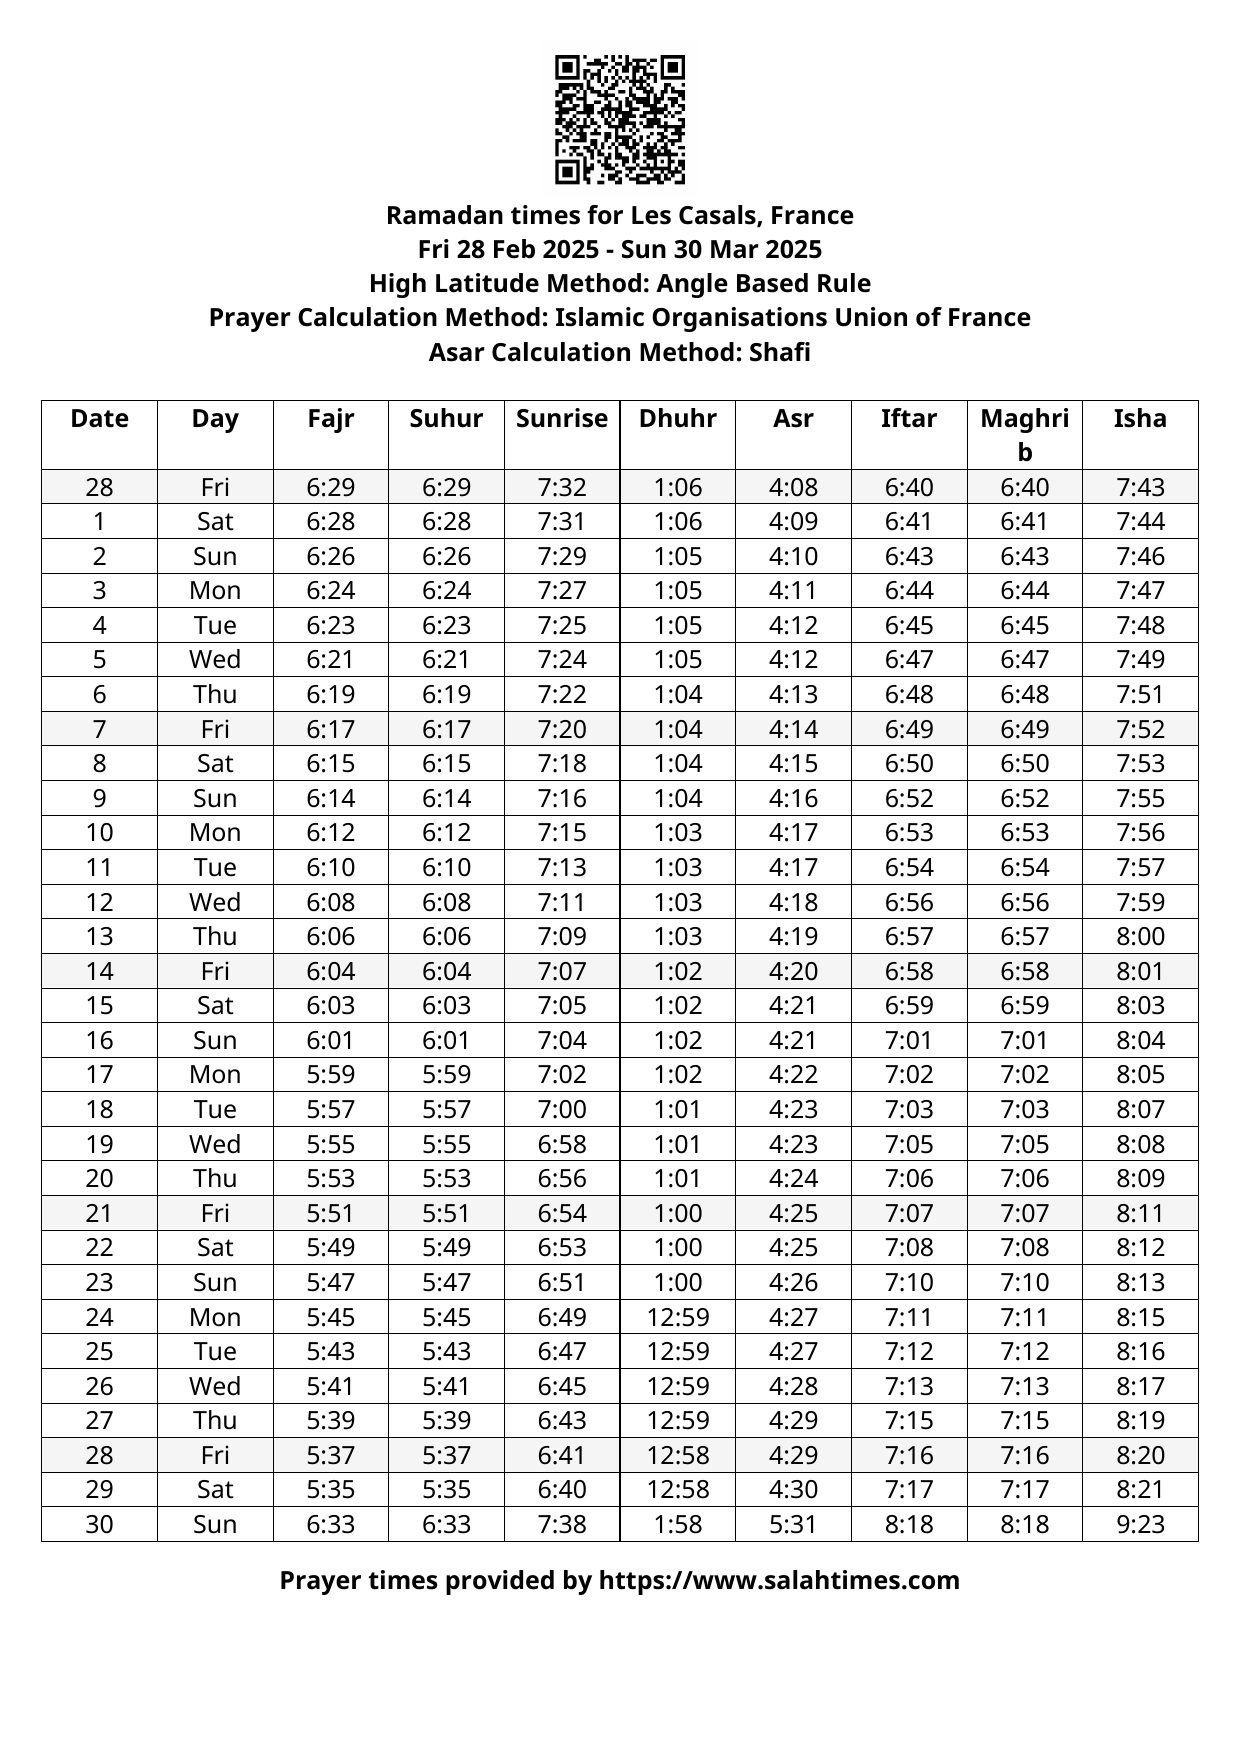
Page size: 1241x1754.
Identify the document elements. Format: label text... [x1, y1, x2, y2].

table_cell 7:55 [1083, 781, 1198, 814]
table_cell 5:57 [274, 1092, 388, 1126]
table_cell 6:04 [389, 954, 504, 987]
table_cell Fri [158, 954, 273, 987]
table_cell 4:27 [736, 1334, 851, 1368]
table_cell 7:07 [852, 1196, 967, 1229]
table_cell 6:40 [968, 470, 1082, 503]
table_cell 6:49 [505, 1300, 619, 1333]
table_cell 6:45 [852, 608, 967, 642]
table_cell 6:58 [852, 954, 967, 987]
table_cell 1:00 [621, 1231, 735, 1264]
table_cell 17 [42, 1058, 157, 1091]
table_cell 8:04 [1083, 1023, 1198, 1057]
table_cell 8:13 [1083, 1265, 1198, 1299]
table_cell 4:17 [736, 850, 851, 884]
table_cell 21 [42, 1196, 157, 1229]
table_cell 10 [42, 816, 157, 849]
table_cell Sun [158, 1507, 273, 1541]
table_cell 6:51 [505, 1265, 619, 1299]
table_cell 7:44 [1083, 504, 1198, 538]
text Prayer times provided by https://www.salahtimes.com [42, 1563, 1198, 1597]
table_cell 1:01 [621, 1127, 735, 1160]
text Prayer Calculation Method: Islamic Organisations Union of France [42, 300, 1198, 334]
table_cell 1:00 [621, 1196, 735, 1229]
table_cell 7:06 [852, 1161, 967, 1195]
table_cell 4:27 [736, 1300, 851, 1333]
table_cell 7:48 [1083, 608, 1198, 642]
table_cell 1:03 [621, 885, 735, 918]
table_cell 6:28 [389, 504, 504, 538]
table_cell 5:59 [389, 1058, 504, 1091]
table_cell 18 [42, 1092, 157, 1126]
table_cell 11 [42, 850, 157, 884]
table_cell 6:58 [505, 1127, 619, 1160]
table_cell 6:56 [968, 885, 1082, 918]
table_cell 6:56 [505, 1161, 619, 1195]
table_cell 6:06 [389, 919, 504, 953]
table_cell Mon [158, 816, 273, 849]
table_cell 6:08 [389, 885, 504, 918]
table_cell 7:12 [852, 1334, 967, 1368]
table_cell 6:43 [968, 539, 1082, 572]
table_cell Sun [158, 539, 273, 572]
table_cell 8:20 [1083, 1438, 1198, 1472]
table_cell 6:12 [389, 816, 504, 849]
table_cell 5:59 [274, 1058, 388, 1091]
table_header Fajr [274, 401, 388, 469]
table_cell Sat [158, 1473, 273, 1506]
table_cell 7:16 [968, 1438, 1082, 1472]
text High Latitude Method: Angle Based Rule [42, 266, 1198, 300]
table_cell 7:49 [1083, 643, 1198, 676]
table_cell Mon [158, 1058, 273, 1091]
table_cell 8:05 [1083, 1058, 1198, 1091]
table_cell 6:04 [274, 954, 388, 987]
table_cell 5:39 [274, 1404, 388, 1437]
table_cell Sun [158, 1265, 273, 1299]
table_header Iftar [852, 401, 967, 469]
table_cell 6:14 [389, 781, 504, 814]
table_cell 6:47 [852, 643, 967, 676]
table_cell 6:40 [852, 470, 967, 503]
table_cell 6:03 [274, 989, 388, 1022]
table_cell 4:22 [736, 1058, 851, 1091]
table_header Isha [1083, 401, 1198, 469]
table_cell 6:54 [968, 850, 1082, 884]
table_cell 6:48 [968, 677, 1082, 711]
table_cell 4:11 [736, 574, 851, 607]
table_cell 6:57 [968, 919, 1082, 953]
table_cell 1:00 [621, 1265, 735, 1299]
table_cell 4:26 [736, 1265, 851, 1299]
table_cell 4:30 [736, 1473, 851, 1506]
table_cell 7:29 [505, 539, 619, 572]
table_cell Thu [158, 677, 273, 711]
table_cell 7:01 [968, 1023, 1082, 1057]
table_cell 7:15 [505, 816, 619, 849]
table_cell 5:31 [736, 1507, 851, 1541]
table_cell 4:24 [736, 1161, 851, 1195]
table_cell 1:05 [621, 539, 735, 572]
table_cell 7:24 [505, 643, 619, 676]
table_cell 6:50 [852, 746, 967, 780]
table_header Date [42, 401, 157, 469]
table_cell 6:10 [389, 850, 504, 884]
table_cell Tue [158, 850, 273, 884]
table_cell 12:58 [621, 1438, 735, 1472]
table_cell 5 [42, 643, 157, 676]
table_cell 6:29 [389, 470, 504, 503]
table_cell 4:23 [736, 1092, 851, 1126]
table_cell 8:19 [1083, 1404, 1198, 1437]
table_cell 6:14 [274, 781, 388, 814]
table_cell 6:47 [968, 643, 1082, 676]
table_header Suhur [389, 401, 504, 469]
table_cell 1:02 [621, 954, 735, 987]
table_cell 7:07 [968, 1196, 1082, 1229]
table_cell 9:23 [1083, 1507, 1198, 1541]
table_cell 5:53 [274, 1161, 388, 1195]
table_cell 27 [42, 1404, 157, 1437]
table_cell 7:25 [505, 608, 619, 642]
table_cell 8:16 [1083, 1334, 1198, 1368]
table_cell 6:29 [274, 470, 388, 503]
table_cell 6:21 [274, 643, 388, 676]
table_cell 6:23 [274, 608, 388, 642]
table_cell 6:08 [274, 885, 388, 918]
table_cell 7:10 [968, 1265, 1082, 1299]
table_cell 8:03 [1083, 989, 1198, 1022]
table_cell Sat [158, 746, 273, 780]
table_cell 6:26 [389, 539, 504, 572]
table_cell 6:57 [852, 919, 967, 953]
table_cell Fri [158, 1438, 273, 1472]
table_cell 7:22 [505, 677, 619, 711]
table_cell 7:03 [852, 1092, 967, 1126]
table_cell 7:09 [505, 919, 619, 953]
table_cell Tue [158, 1334, 273, 1368]
table_cell 6:19 [274, 677, 388, 711]
table_cell 4:29 [736, 1404, 851, 1437]
table_cell 1:03 [621, 816, 735, 849]
table_cell 7:15 [968, 1404, 1082, 1437]
table_cell 6:41 [852, 504, 967, 538]
table_cell 6:54 [505, 1196, 619, 1229]
table_cell Thu [158, 1161, 273, 1195]
table_cell 26 [42, 1369, 157, 1402]
table_cell 7:43 [1083, 470, 1198, 503]
table_cell 7 [42, 712, 157, 745]
table_cell 6:24 [274, 574, 388, 607]
table_cell Sat [158, 504, 273, 538]
table_cell 6:19 [389, 677, 504, 711]
table_cell 7:05 [852, 1127, 967, 1160]
table_cell 22 [42, 1231, 157, 1264]
table_cell 6:45 [968, 608, 1082, 642]
table_cell 4:21 [736, 1023, 851, 1057]
table_cell 6:06 [274, 919, 388, 953]
table_cell 6:53 [852, 816, 967, 849]
table_cell 4:25 [736, 1231, 851, 1264]
table_cell 4:15 [736, 746, 851, 780]
table_cell 1:02 [621, 1023, 735, 1057]
table_cell 7:20 [505, 712, 619, 745]
table_cell 7:46 [1083, 539, 1198, 572]
table_cell 8:07 [1083, 1092, 1198, 1126]
table_cell 12 [42, 885, 157, 918]
table_cell 6:50 [968, 746, 1082, 780]
table_cell 5:57 [389, 1092, 504, 1126]
table_cell 23 [42, 1265, 157, 1299]
table_cell Sat [158, 1231, 273, 1264]
table_cell 1:04 [621, 746, 735, 780]
table_cell 6:56 [852, 885, 967, 918]
table_cell 7:11 [968, 1300, 1082, 1333]
table_cell 1:03 [621, 850, 735, 884]
table_cell 5:51 [274, 1196, 388, 1229]
table_cell 7:06 [968, 1161, 1082, 1195]
table_cell 7:18 [505, 746, 619, 780]
table_cell 7:01 [852, 1023, 967, 1057]
table_header Asr [736, 401, 851, 469]
table_cell 6:24 [389, 574, 504, 607]
table_cell 6:49 [852, 712, 967, 745]
table_cell 7:11 [852, 1300, 967, 1333]
table_cell 5:49 [274, 1231, 388, 1264]
table_cell Sun [158, 781, 273, 814]
table_cell 5:47 [389, 1265, 504, 1299]
table_cell 4:12 [736, 643, 851, 676]
table_cell 5:37 [389, 1438, 504, 1472]
table_header Sunrise [505, 401, 619, 469]
table_cell 5:51 [389, 1196, 504, 1229]
table_cell 6:53 [505, 1231, 619, 1264]
table_cell 8 [42, 746, 157, 780]
table_cell Thu [158, 1404, 273, 1437]
table_cell 6 [42, 677, 157, 711]
table_cell 4:08 [736, 470, 851, 503]
table_cell 1:01 [621, 1092, 735, 1126]
table_cell 6:21 [389, 643, 504, 676]
table_cell 7:13 [852, 1369, 967, 1402]
table_cell 20 [42, 1161, 157, 1195]
table_cell 6:28 [274, 504, 388, 538]
table_cell 5:53 [389, 1161, 504, 1195]
table_cell 4:28 [736, 1369, 851, 1402]
table_cell 12:58 [621, 1473, 735, 1506]
table_cell 6:17 [389, 712, 504, 745]
table_cell 6:43 [505, 1404, 619, 1437]
table_cell 6:48 [852, 677, 967, 711]
table_cell 8:08 [1083, 1127, 1198, 1160]
table_cell 7:53 [1083, 746, 1198, 780]
table_cell Tue [158, 608, 273, 642]
table_cell Wed [158, 1127, 273, 1160]
table_cell 6:53 [968, 816, 1082, 849]
table_cell 7:00 [505, 1092, 619, 1126]
table_cell 7:13 [968, 1369, 1082, 1402]
table_cell 29 [42, 1473, 157, 1506]
table_cell 7:52 [1083, 712, 1198, 745]
table_cell 6:44 [852, 574, 967, 607]
table_cell 12:59 [621, 1369, 735, 1402]
table_cell 7:04 [505, 1023, 619, 1057]
table_cell 1:05 [621, 574, 735, 607]
table_cell 6:54 [852, 850, 967, 884]
table_cell 5:45 [389, 1300, 504, 1333]
table_cell 6:40 [505, 1473, 619, 1506]
table_cell 4:19 [736, 919, 851, 953]
text Ramadan times for Les Casals, France [42, 198, 1198, 232]
table_cell Mon [158, 574, 273, 607]
table_cell 15 [42, 989, 157, 1022]
table_cell 7:05 [968, 1127, 1082, 1160]
table_cell 6:41 [505, 1438, 619, 1472]
table_cell 4:14 [736, 712, 851, 745]
table_cell 1:05 [621, 643, 735, 676]
table_cell 7:17 [968, 1473, 1082, 1506]
table_cell 14 [42, 954, 157, 987]
table_cell 13 [42, 919, 157, 953]
table_cell 4:12 [736, 608, 851, 642]
table_cell 7:03 [968, 1092, 1082, 1126]
table_cell 4 [42, 608, 157, 642]
table_cell Mon [158, 1300, 273, 1333]
table_cell 7:02 [852, 1058, 967, 1091]
table_cell 7:16 [852, 1438, 967, 1472]
table_cell 6:15 [389, 746, 504, 780]
table_cell 8:11 [1083, 1196, 1198, 1229]
table_cell 4:20 [736, 954, 851, 987]
table_cell 4:25 [736, 1196, 851, 1229]
table_cell 8:09 [1083, 1161, 1198, 1195]
table_cell 19 [42, 1127, 157, 1160]
table_cell 6:15 [274, 746, 388, 780]
table_cell 1:04 [621, 712, 735, 745]
table_cell 7:59 [1083, 885, 1198, 918]
table_cell 5:35 [389, 1473, 504, 1506]
table_cell 24 [42, 1300, 157, 1333]
table_cell 30 [42, 1507, 157, 1541]
table_cell 5:41 [274, 1369, 388, 1402]
table_cell 8:18 [852, 1507, 967, 1541]
table_cell 7:02 [505, 1058, 619, 1091]
table_cell 8:21 [1083, 1473, 1198, 1506]
table_cell 1:02 [621, 1058, 735, 1091]
table_cell 25 [42, 1334, 157, 1368]
table_cell 2 [42, 539, 157, 572]
table_cell 4:21 [736, 989, 851, 1022]
table_cell Fri [158, 712, 273, 745]
table_cell Fri [158, 470, 273, 503]
table_cell 4:29 [736, 1438, 851, 1472]
table_cell 7:12 [968, 1334, 1082, 1368]
table_cell 5:35 [274, 1473, 388, 1506]
table_cell 1:02 [621, 989, 735, 1022]
picture [542, 41, 699, 198]
table_cell 4:13 [736, 677, 851, 711]
table_cell 6:47 [505, 1334, 619, 1368]
table_cell 1:01 [621, 1161, 735, 1195]
table_cell 6:23 [389, 608, 504, 642]
table_cell 7:16 [505, 781, 619, 814]
table_cell 7:02 [968, 1058, 1082, 1091]
table_cell 28 [42, 1438, 157, 1472]
table_cell 1:06 [621, 504, 735, 538]
table_cell 6:44 [968, 574, 1082, 607]
table_cell 8:00 [1083, 919, 1198, 953]
table_cell 7:57 [1083, 850, 1198, 884]
table_cell 3 [42, 574, 157, 607]
table_cell 4:10 [736, 539, 851, 572]
table_cell 7:05 [505, 989, 619, 1022]
table_cell 9 [42, 781, 157, 814]
table_cell 4:17 [736, 816, 851, 849]
table_cell 6:17 [274, 712, 388, 745]
table_cell 1:06 [621, 470, 735, 503]
table_cell Sun [158, 1023, 273, 1057]
table_header Dhuhr [621, 401, 735, 469]
table_cell 1:03 [621, 919, 735, 953]
table_cell 5:39 [389, 1404, 504, 1437]
table_cell 7:11 [505, 885, 619, 918]
table_cell 7:31 [505, 504, 619, 538]
table_cell 6:59 [852, 989, 967, 1022]
table_cell 7:38 [505, 1507, 619, 1541]
table_cell 6:52 [968, 781, 1082, 814]
table_header Maghrib [968, 401, 1082, 469]
table_cell 8:15 [1083, 1300, 1198, 1333]
table_cell 7:08 [968, 1231, 1082, 1264]
table_cell 6:33 [389, 1507, 504, 1541]
text Asar Calculation Method: Shafi [42, 334, 1198, 368]
table_cell 6:43 [852, 539, 967, 572]
table_cell 4:16 [736, 781, 851, 814]
table_cell 1 [42, 504, 157, 538]
table_cell 5:45 [274, 1300, 388, 1333]
table_cell 5:49 [389, 1231, 504, 1264]
table_header Day [158, 401, 273, 469]
table_cell 1:04 [621, 677, 735, 711]
table_cell 6:12 [274, 816, 388, 849]
table_cell 6:10 [274, 850, 388, 884]
table_cell 12:59 [621, 1404, 735, 1437]
table_cell 7:08 [852, 1231, 967, 1264]
table_cell Fri [158, 1196, 273, 1229]
table_cell 5:43 [389, 1334, 504, 1368]
table_cell Wed [158, 1369, 273, 1402]
table_cell 7:27 [505, 574, 619, 607]
table_cell 12:59 [621, 1334, 735, 1368]
table_cell 4:18 [736, 885, 851, 918]
table_cell 1:58 [621, 1507, 735, 1541]
table_cell Wed [158, 643, 273, 676]
table_cell 7:07 [505, 954, 619, 987]
table_cell 5:55 [274, 1127, 388, 1160]
table_cell 7:32 [505, 470, 619, 503]
table_cell 6:49 [968, 712, 1082, 745]
table_cell 7:51 [1083, 677, 1198, 711]
table_cell 6:01 [389, 1023, 504, 1057]
table_cell Thu [158, 919, 273, 953]
table_cell 4:23 [736, 1127, 851, 1160]
table_cell 6:58 [968, 954, 1082, 987]
table_cell 5:47 [274, 1265, 388, 1299]
table_cell 5:55 [389, 1127, 504, 1160]
table_cell 6:41 [968, 504, 1082, 538]
table_cell 6:52 [852, 781, 967, 814]
table_cell 1:04 [621, 781, 735, 814]
table_cell 8:18 [968, 1507, 1082, 1541]
table_cell 7:47 [1083, 574, 1198, 607]
table_cell 7:15 [852, 1404, 967, 1437]
table_cell 7:13 [505, 850, 619, 884]
table_cell 1:05 [621, 608, 735, 642]
table_cell 4:09 [736, 504, 851, 538]
table_cell 5:43 [274, 1334, 388, 1368]
table_cell 7:17 [852, 1473, 967, 1506]
table_cell 6:03 [389, 989, 504, 1022]
table_cell 6:33 [274, 1507, 388, 1541]
table_cell 8:17 [1083, 1369, 1198, 1402]
table_cell 5:41 [389, 1369, 504, 1402]
table_cell Wed [158, 885, 273, 918]
table_cell 5:37 [274, 1438, 388, 1472]
table_cell 28 [42, 470, 157, 503]
table_cell 8:01 [1083, 954, 1198, 987]
text Fri 28 Feb 2025 - Sun 30 Mar 2025 [42, 232, 1198, 266]
table_cell 16 [42, 1023, 157, 1057]
table_cell 7:56 [1083, 816, 1198, 849]
table_cell 6:59 [968, 989, 1082, 1022]
table_cell 6:01 [274, 1023, 388, 1057]
table_cell 12:59 [621, 1300, 735, 1333]
table_cell Sat [158, 989, 273, 1022]
table_cell 6:45 [505, 1369, 619, 1402]
table_cell Tue [158, 1092, 273, 1126]
table_cell 6:26 [274, 539, 388, 572]
table_cell 7:10 [852, 1265, 967, 1299]
table_cell 8:12 [1083, 1231, 1198, 1264]
